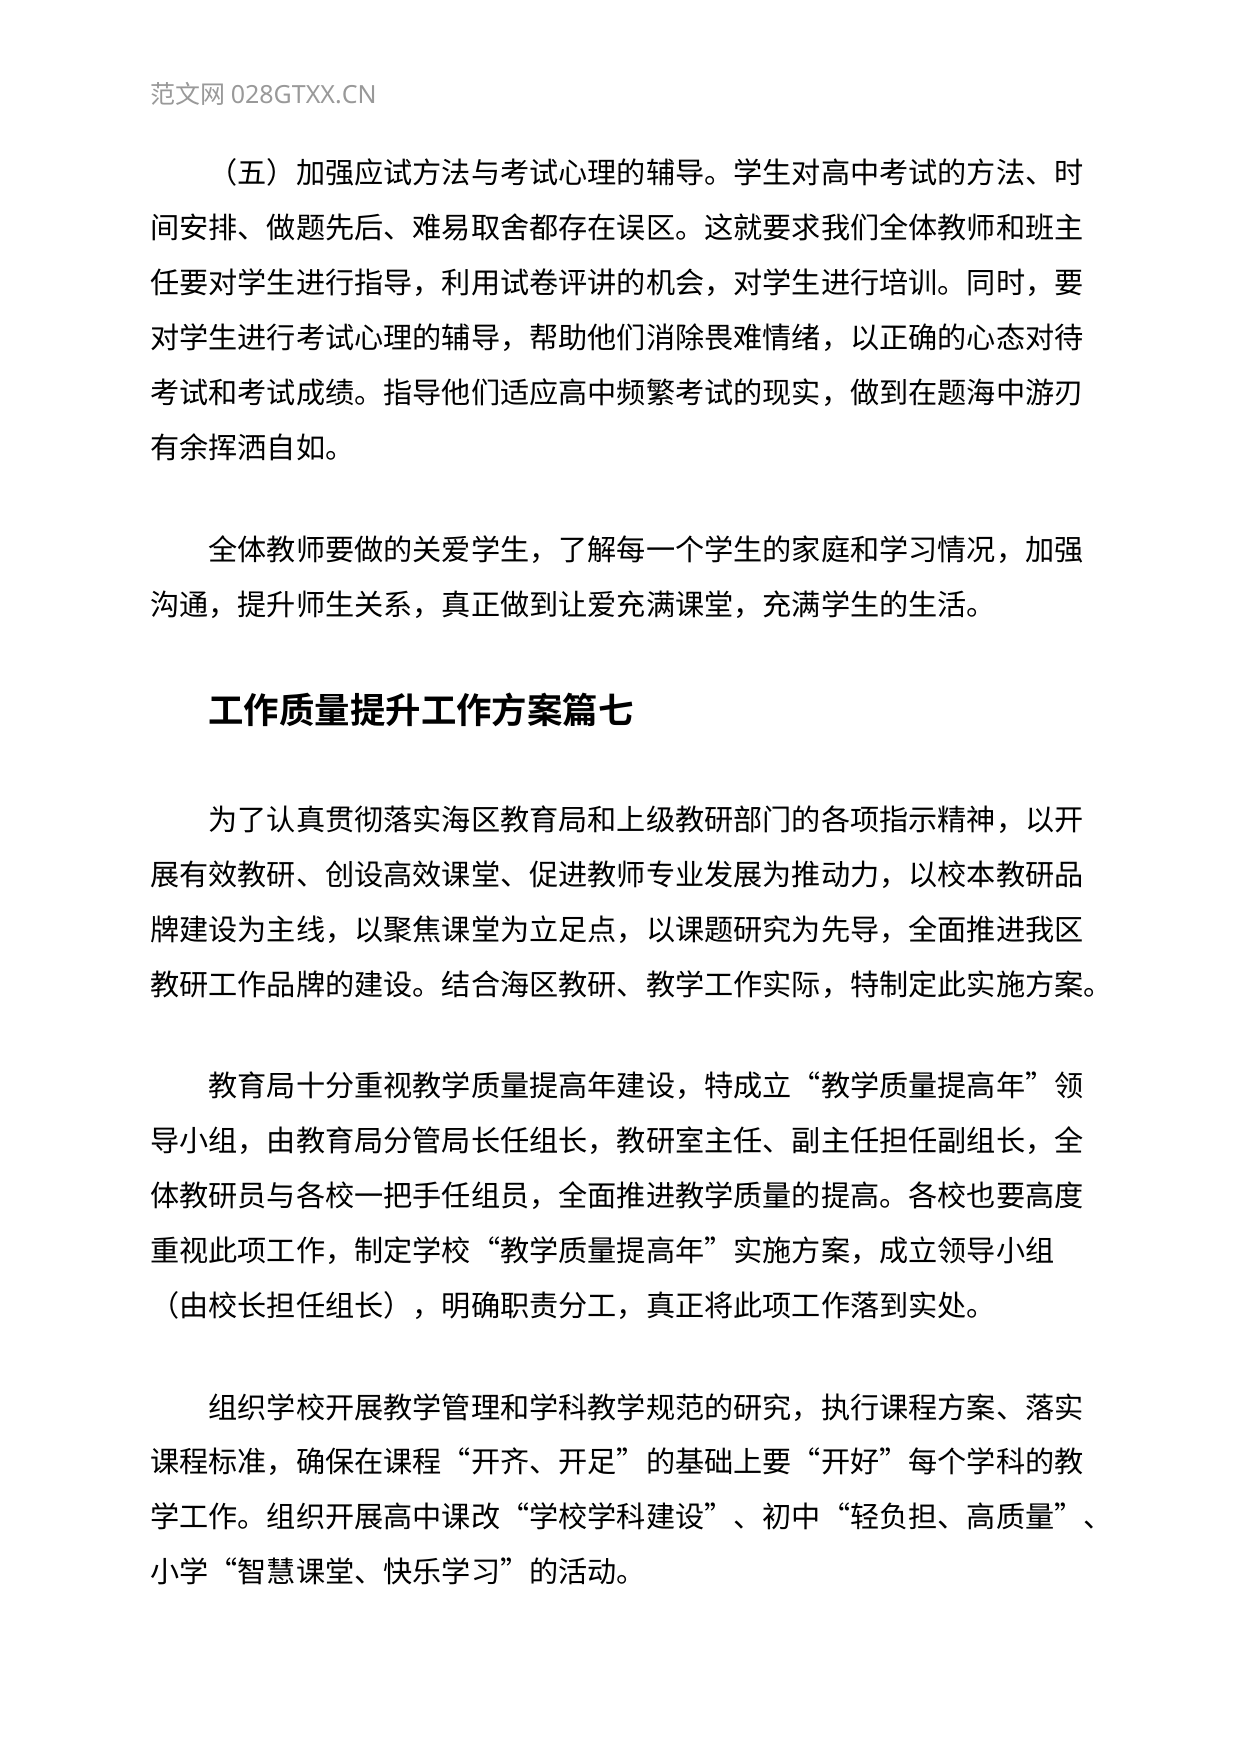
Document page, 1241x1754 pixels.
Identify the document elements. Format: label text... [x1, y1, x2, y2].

text 工作质量提升工作方案篇七 [150, 683, 1090, 734]
text （五）加强应试方法与考试心理的辅导。学生对高中考试的方法、时间安排、做题先后、难易取舍都存在误区。这就要求我们全体教师和班主任要对学生进行指导，利用试卷评讲的机会，对学生进行培训。同时，要对学生进行考试心理的辅导，帮助他们消除畏难情绪，以正确的心态对待考试和考试成绩。指导他们适应高中频繁考试的现实，做到在题海中游刃有余挥洒自如。 [150, 150, 1090, 467]
text 全体教师要做的关爱学生，了解每一个学生的家庭和学习情况，加强沟通，提升师生关系，真正做到让爱充满课堂，充满学生的生活。 [150, 526, 1090, 623]
text 为了认真贯彻落实海区教育局和上级教研部门的各项指示精神，以开展有效教研、创设高效课堂、促进教师专业发展为推动力，以校本教研品牌建设为主线，以聚焦课堂为立足点，以课题研究为先导，全面推进我区教研工作品牌的建设。结合海区教研、教学工作实际，特制定此实施方案。 [150, 796, 1090, 1003]
text 组织学校开展教学管理和学科教学规范的研究，执行课程方案、落实课程标准，确保在课程“开齐、开足”的基础上要“开好”每个学科的教学工作。组织开展高中课改“学校学科建设”、初中“轻负担、高质量”、小学“智慧课堂、快乐学习”的活动。 [150, 1384, 1090, 1591]
text 教育局十分重视教学质量提高年建设，特成立“教学质量提高年”领导小组，由教育局分管局长任组长，教研室主任、副主任担任副组长，全体教研员与各校一把手任组员，全面推进教学质量的提高。各校也要高度重视此项工作，制定学校“教学质量提高年”实施方案，成立领导小组（由校长担任组长），明确职责分工，真正将此项工作落到实处。 [150, 1063, 1090, 1325]
